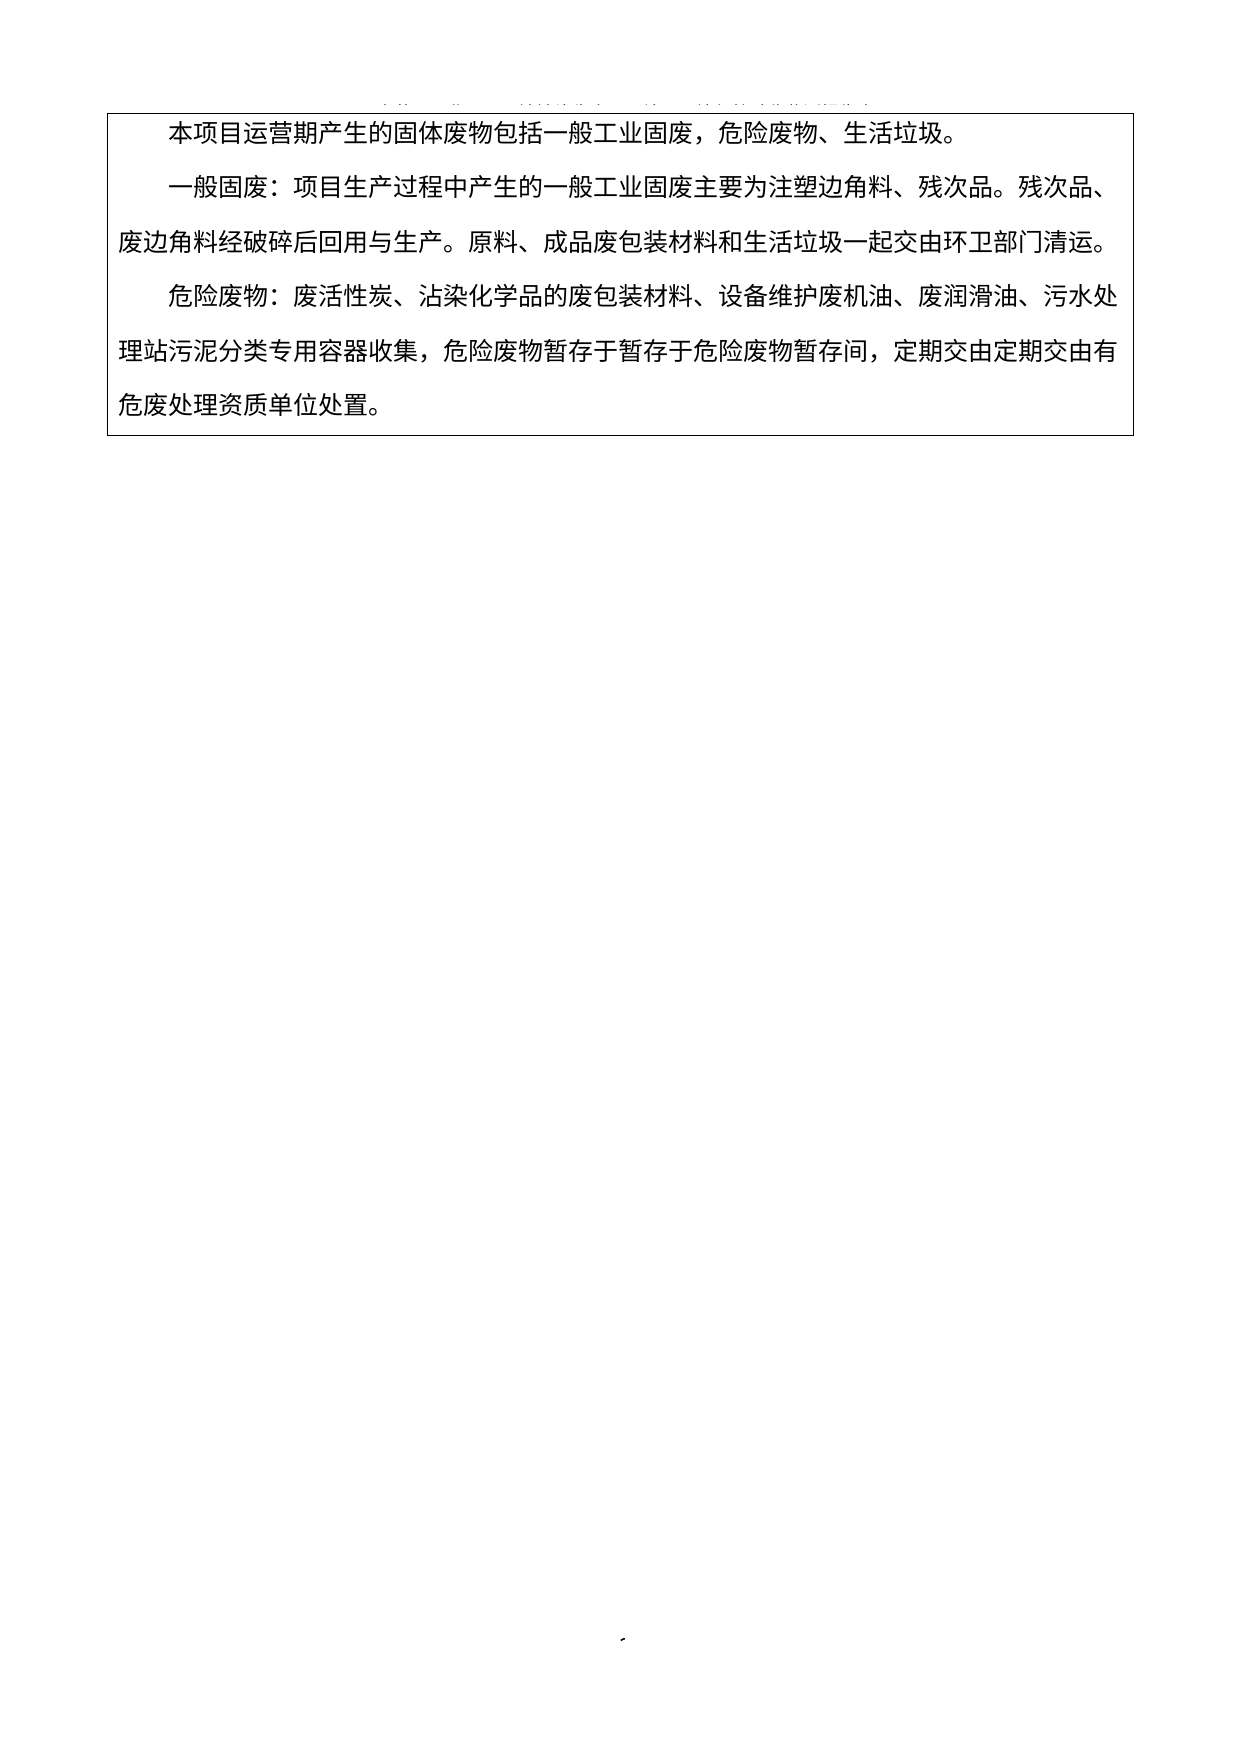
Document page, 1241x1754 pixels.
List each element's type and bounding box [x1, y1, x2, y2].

table_header [108, 114, 1133, 435]
